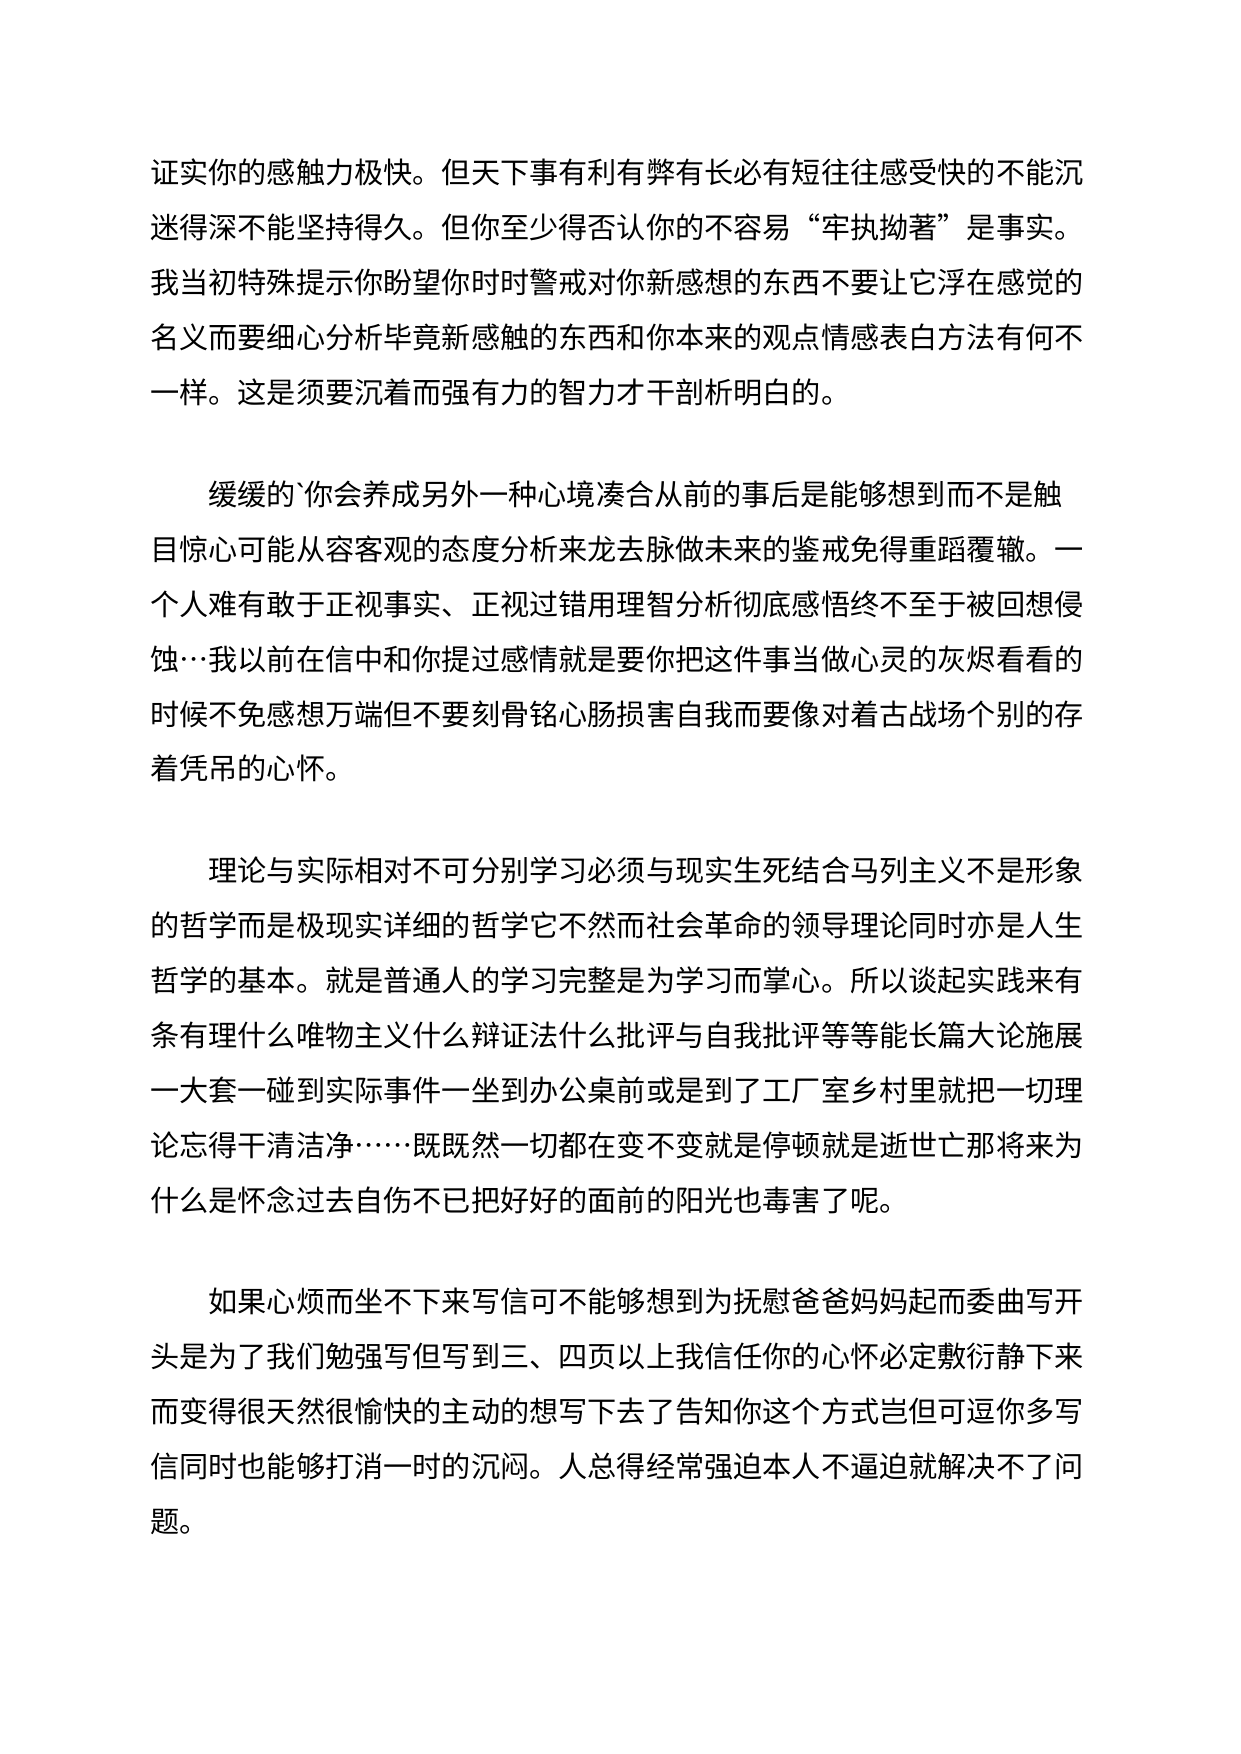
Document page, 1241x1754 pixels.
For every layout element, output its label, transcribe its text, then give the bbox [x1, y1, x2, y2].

text 理论与实际相对不可分别学习必须与现实生死结合马列主义不是形象的哲学而是极现实详细的哲学它不然而社会革命的领导理论同时亦是人生哲学的基本。就是普通人的学习完整是为学习而掌心。所以谈起实践来有条有理什么唯物主义什么辩证法什么批评与自我批评等等能长篇大论施展一大套一碰到实际事件一坐到办公桌前或是到了工厂室乡村里就把一切理论忘得干清洁净……既既然一切都在变不变就是停顿就是逝世亡那将来为什么是怀念过去自伤不已把好好的面前的阳光也毒害了呢。 [150, 848, 1090, 1219]
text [150, 150, 1090, 412]
text 缓缓的`你会养成另外一种心境凑合从前的事后是能够想到而不是触目惊心可能从容客观的态度分析来龙去脉做未来的鉴戒免得重蹈覆辙。一个人难有敢于正视事实、正视过错用理智分析彻底感悟终不至于被回想侵蚀…我以前在信中和你提过感情就是要你把这件事当做心灵的灰烬看看的时候不免感想万端但不要刻骨铭心肠损害自我而要像对着古战场个别的存着凭吊的心怀。 [150, 471, 1090, 788]
text 如果心烦而坐不下来写信可不能够想到为抚慰爸爸妈妈起而委曲写开头是为了我们勉强写但写到三、四页以上我信任你的心怀必定敷衍静下来而变得很天然很愉快的主动的想写下去了告知你这个方式岂但可逗你多写信同时也能够打消一时的沉闷。人总得经常强迫本人不逼迫就解决不了问题。 [150, 1279, 1090, 1541]
